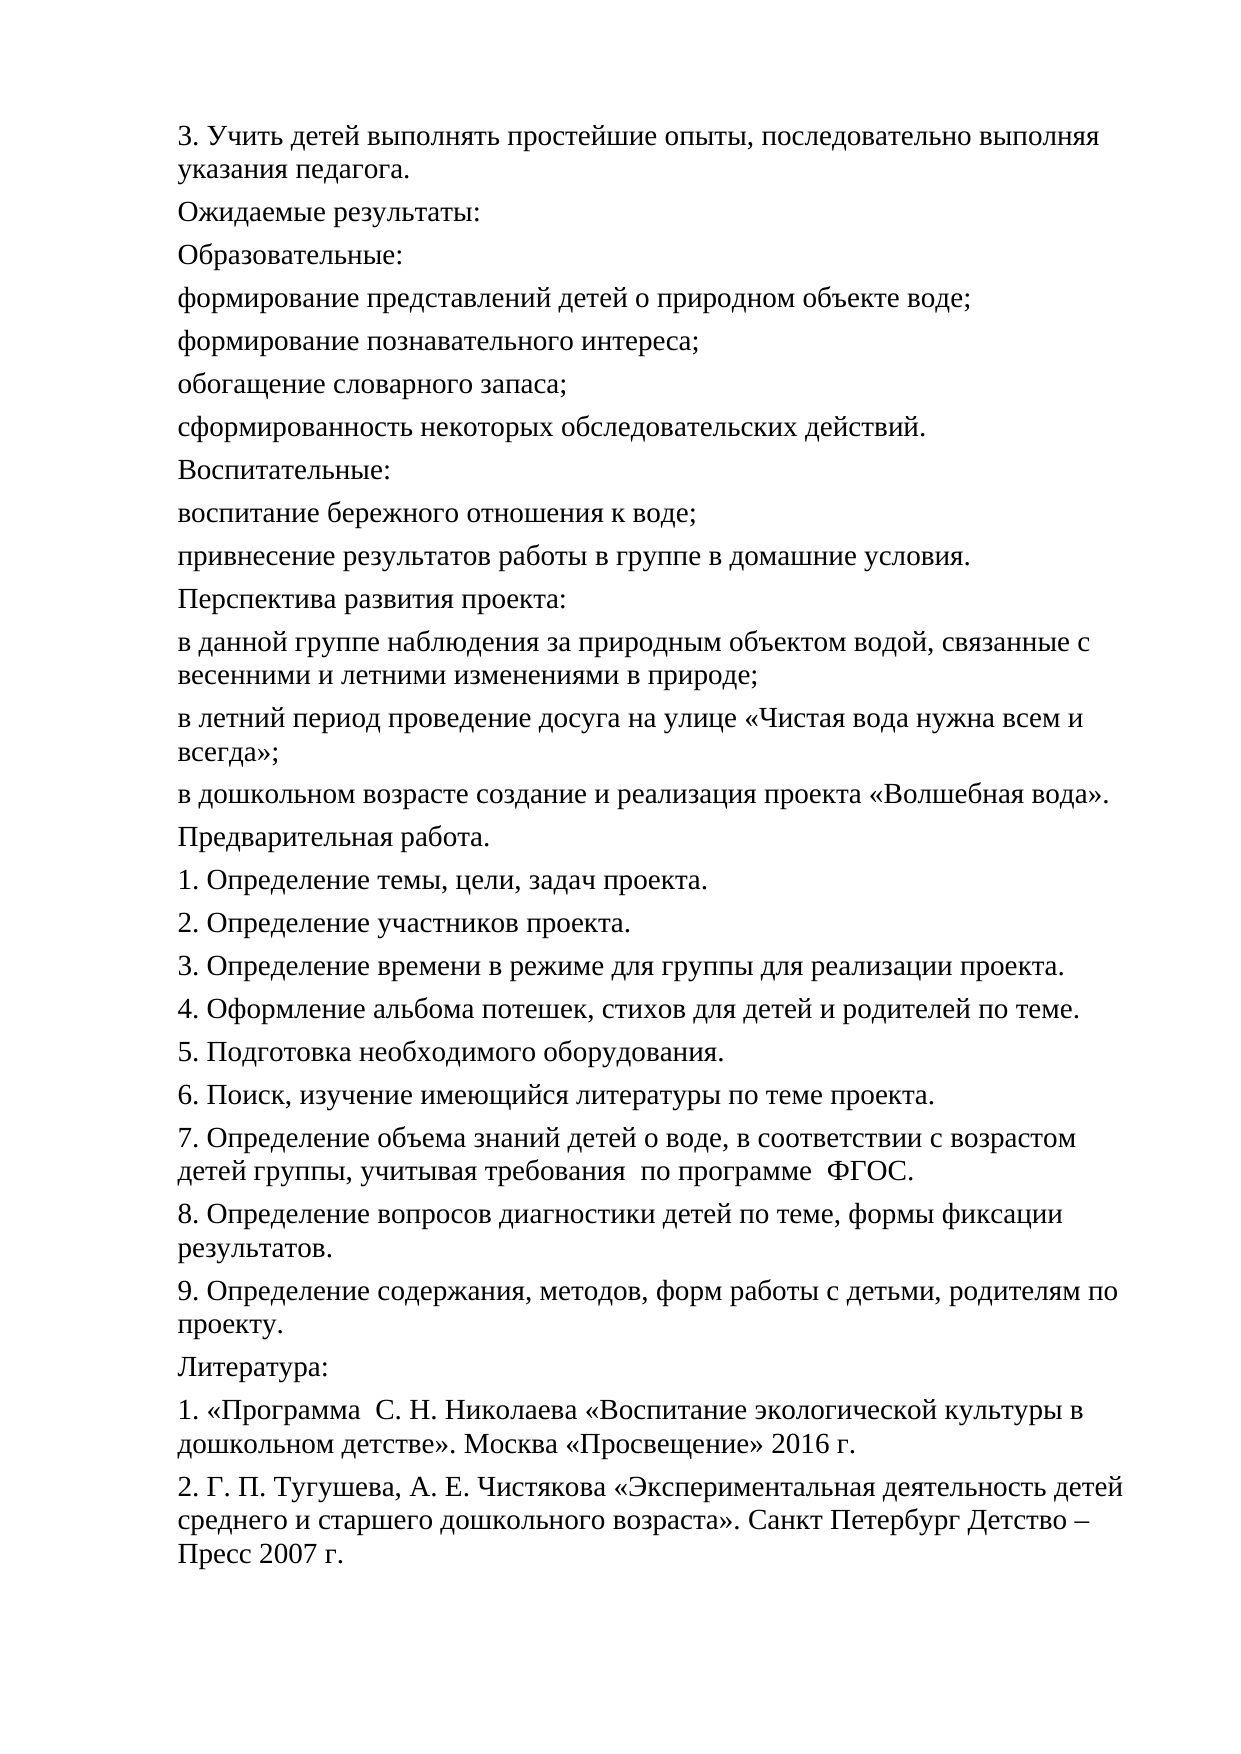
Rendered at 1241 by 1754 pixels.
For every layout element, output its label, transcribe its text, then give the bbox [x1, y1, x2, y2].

text Перспектива развития проекта: [177, 581, 1152, 614]
text сформированность некоторых обследовательских действий. [177, 409, 1152, 443]
text 8. Определение вопросов диагностики детей по теме, формы фиксации результатов. [177, 1196, 1152, 1263]
text формирование представлений детей о природном объекте воде; [177, 280, 1152, 314]
text 9. Определение содержания, методов, форм работы с детьми, родителям по проекту. [177, 1273, 1152, 1340]
text привнесение результатов работы в группе в домашние условия. [177, 538, 1152, 571]
text в летний период проведение досуга на улице «Чистая вода нужна всем и всегда»; [177, 700, 1152, 767]
text 1. «Программа С. Н. Николаева «Воспитание экологической культуры в дошкольном детстве». Москва «Просвещение» 2016 г. [177, 1392, 1152, 1459]
text воспитание бережного отношения к воде; [177, 495, 1152, 528]
text 4. Оформление альбома потешек, стихов для детей и родителей по теме. [177, 991, 1152, 1025]
text Литература: [177, 1349, 1152, 1383]
text Образовательные: [177, 237, 1152, 271]
text 3. Определение времени в режиме для группы для реализации проекта. [177, 948, 1152, 982]
text 5. Подготовка необходимого оборудования. [177, 1034, 1152, 1068]
text 2. Г. П. Тугушева, А. Е. Чистякова «Экспериментальная деятельность детей среднего и старшего дошкольного возраста». Санкт Петербург Детство – Пресс 2007 г. [177, 1469, 1152, 1569]
text Предварительная работа. [177, 819, 1152, 853]
text 3. Учить детей выполнять простейшие опыты, последовательно выполняя указания педагога. [177, 118, 1152, 185]
text 1. Определение темы, цели, задач проекта. [177, 862, 1152, 896]
text 2. Определение участников проекта. [177, 905, 1152, 939]
text в дошкольном возрасте создание и реализация проекта «Волшебная вода». [177, 777, 1152, 810]
text Ожидаемые результаты: [177, 194, 1152, 228]
text в данной группе наблюдения за природным объектом водой, связанные с весенними и летними изменениями в природе; [177, 624, 1152, 691]
text обогащение словарного запаса; [177, 366, 1152, 400]
text 7. Определение объема знаний детей о воде, в соответствии с возрастом детей группы, учитывая требования по программе ФГОС. [177, 1120, 1152, 1187]
text Воспитательные: [177, 452, 1152, 486]
text 6. Поиск, изучение имеющийся литературы по теме проекта. [177, 1077, 1152, 1111]
text формирование познавательного интереса; [177, 323, 1152, 357]
